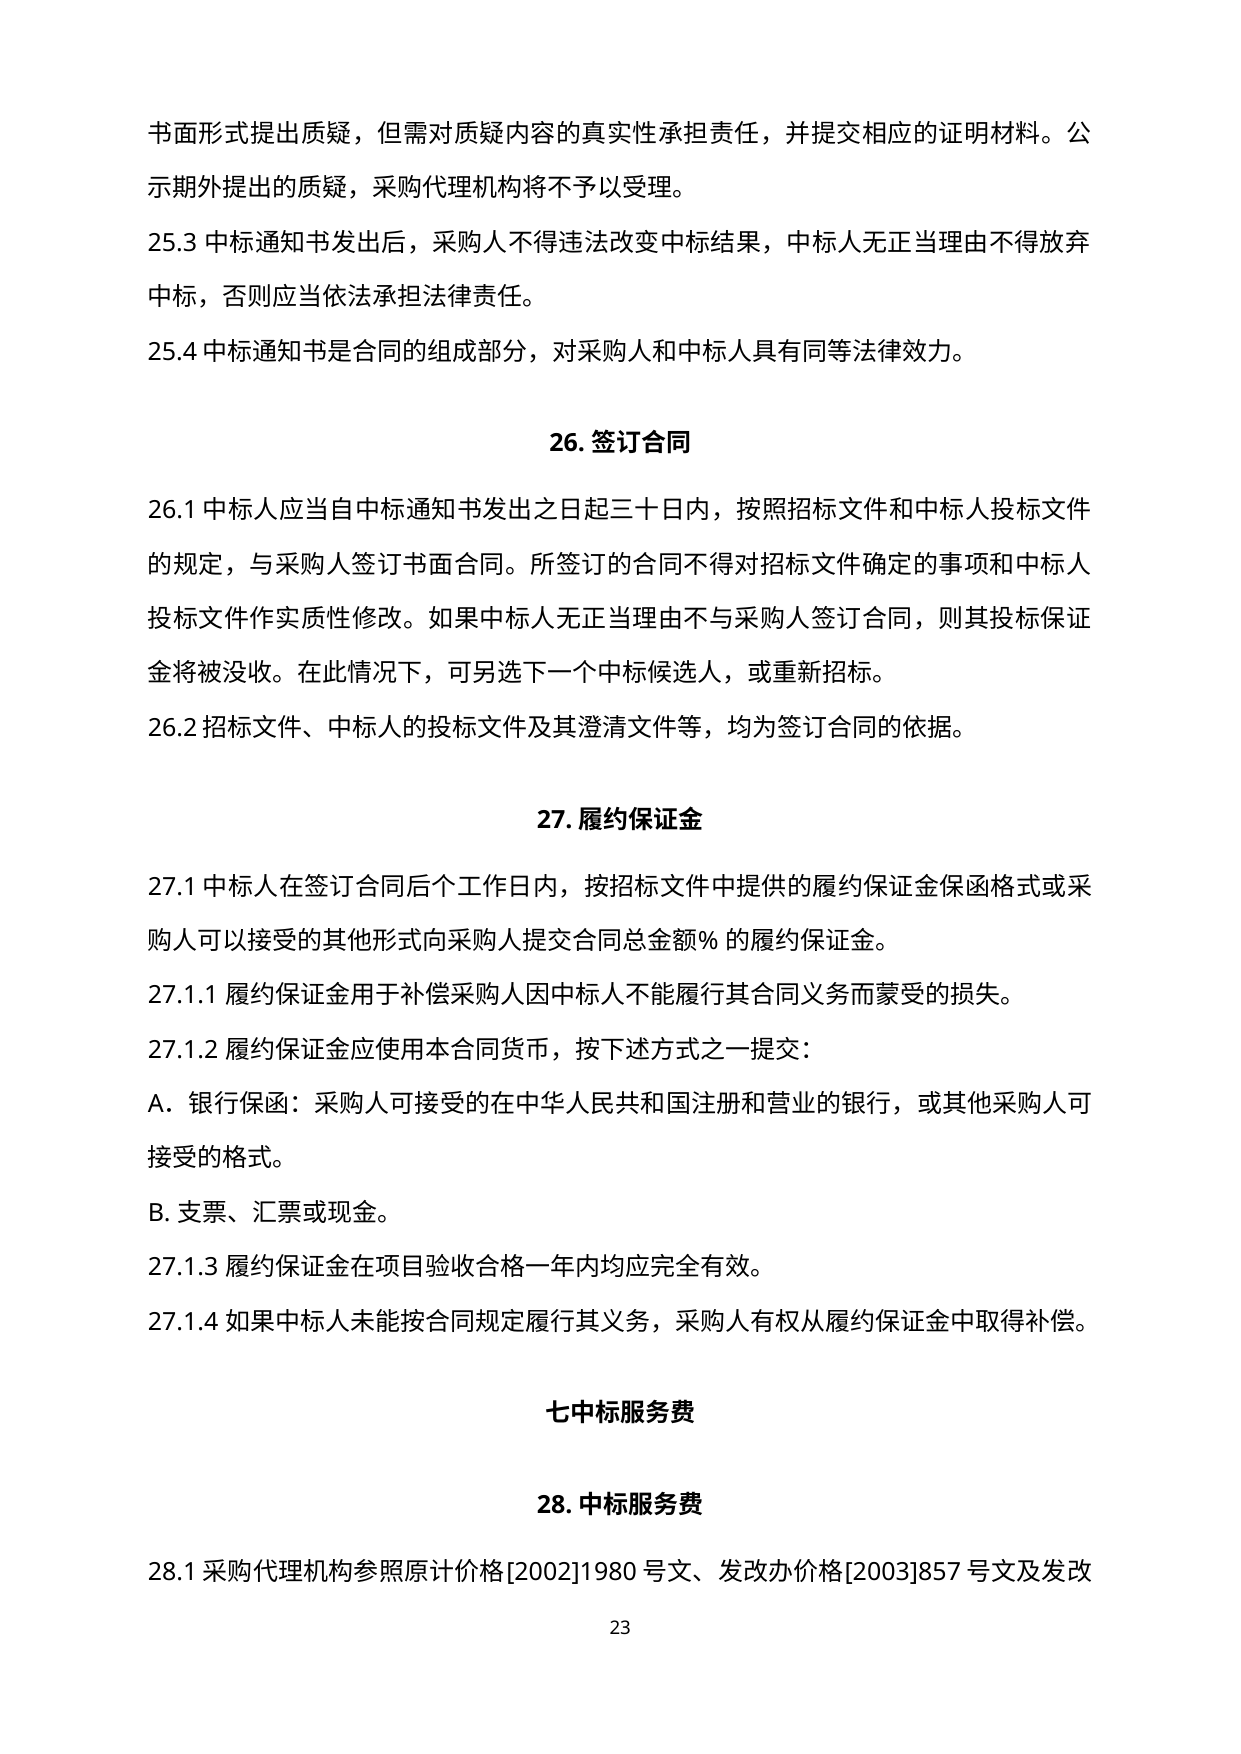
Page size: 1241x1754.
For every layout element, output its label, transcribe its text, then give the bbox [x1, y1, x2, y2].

subtitle 七中标服务费 [148, 1393, 1092, 1429]
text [147, 113, 1092, 204]
subtitle 28. 中标服务费 [148, 1485, 1092, 1521]
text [148, 1552, 1092, 1588]
text 27.1.2 履约保证金应使用本合同货币，按下述方式之一提交： [148, 1029, 1092, 1065]
text B. 支票、汇票或现金。 [148, 1192, 1092, 1228]
text 27.1.4 如果中标人未能按合同规定履行其义务，采购人有权从履约保证金中取得补偿。 [148, 1301, 1092, 1337]
subtitle 26. 签订合同 [148, 423, 1092, 459]
text 27.1中标人在签订合同后个工作日内，按招标文件中提供的履约保证金保函格式或采购人可以接受的其他形式向采购人提交合同总金额% 的履约保证金。 [148, 866, 1092, 957]
text 26.1中标人应当自中标通知书发出之日起三十日内，按照招标文件和中标人投标文件的规定，与采购人签订书面合同。所签订的合同不得对招标文件确定的事项和中标人投标文件作实质性修改。如果中标人无正当理由不与采购人签订合同，则其投标保证金将被没收。在此情况下，可另选下一个中标候选人，或重新招标。 [148, 490, 1092, 689]
text A．银行保函：采购人可接受的在中华人民共和国注册和营业的银行，或其他采购人可接受的格式。 [148, 1083, 1092, 1174]
text 27.1.1 履约保证金用于补偿采购人因中标人不能履行其合同义务而蒙受的损失。 [148, 975, 1092, 1011]
subtitle 27. 履约保证金 [148, 799, 1092, 835]
text 25.3 中标通知书发出后，采购人不得违法改变中标结果，中标人无正当理由不得放弃中标，否则应当依法承担法律责任。 [147, 222, 1092, 313]
text 27.1.3 履约保证金在项目验收合格一年内均应完全有效。 [148, 1247, 1092, 1283]
text 26.2招标文件、中标人的投标文件及其澄清文件等，均为签订合同的依据。 [148, 707, 1092, 743]
text 25.4中标通知书是合同的组成部分，对采购人和中标人具有同等法律效力。 [147, 331, 1092, 367]
